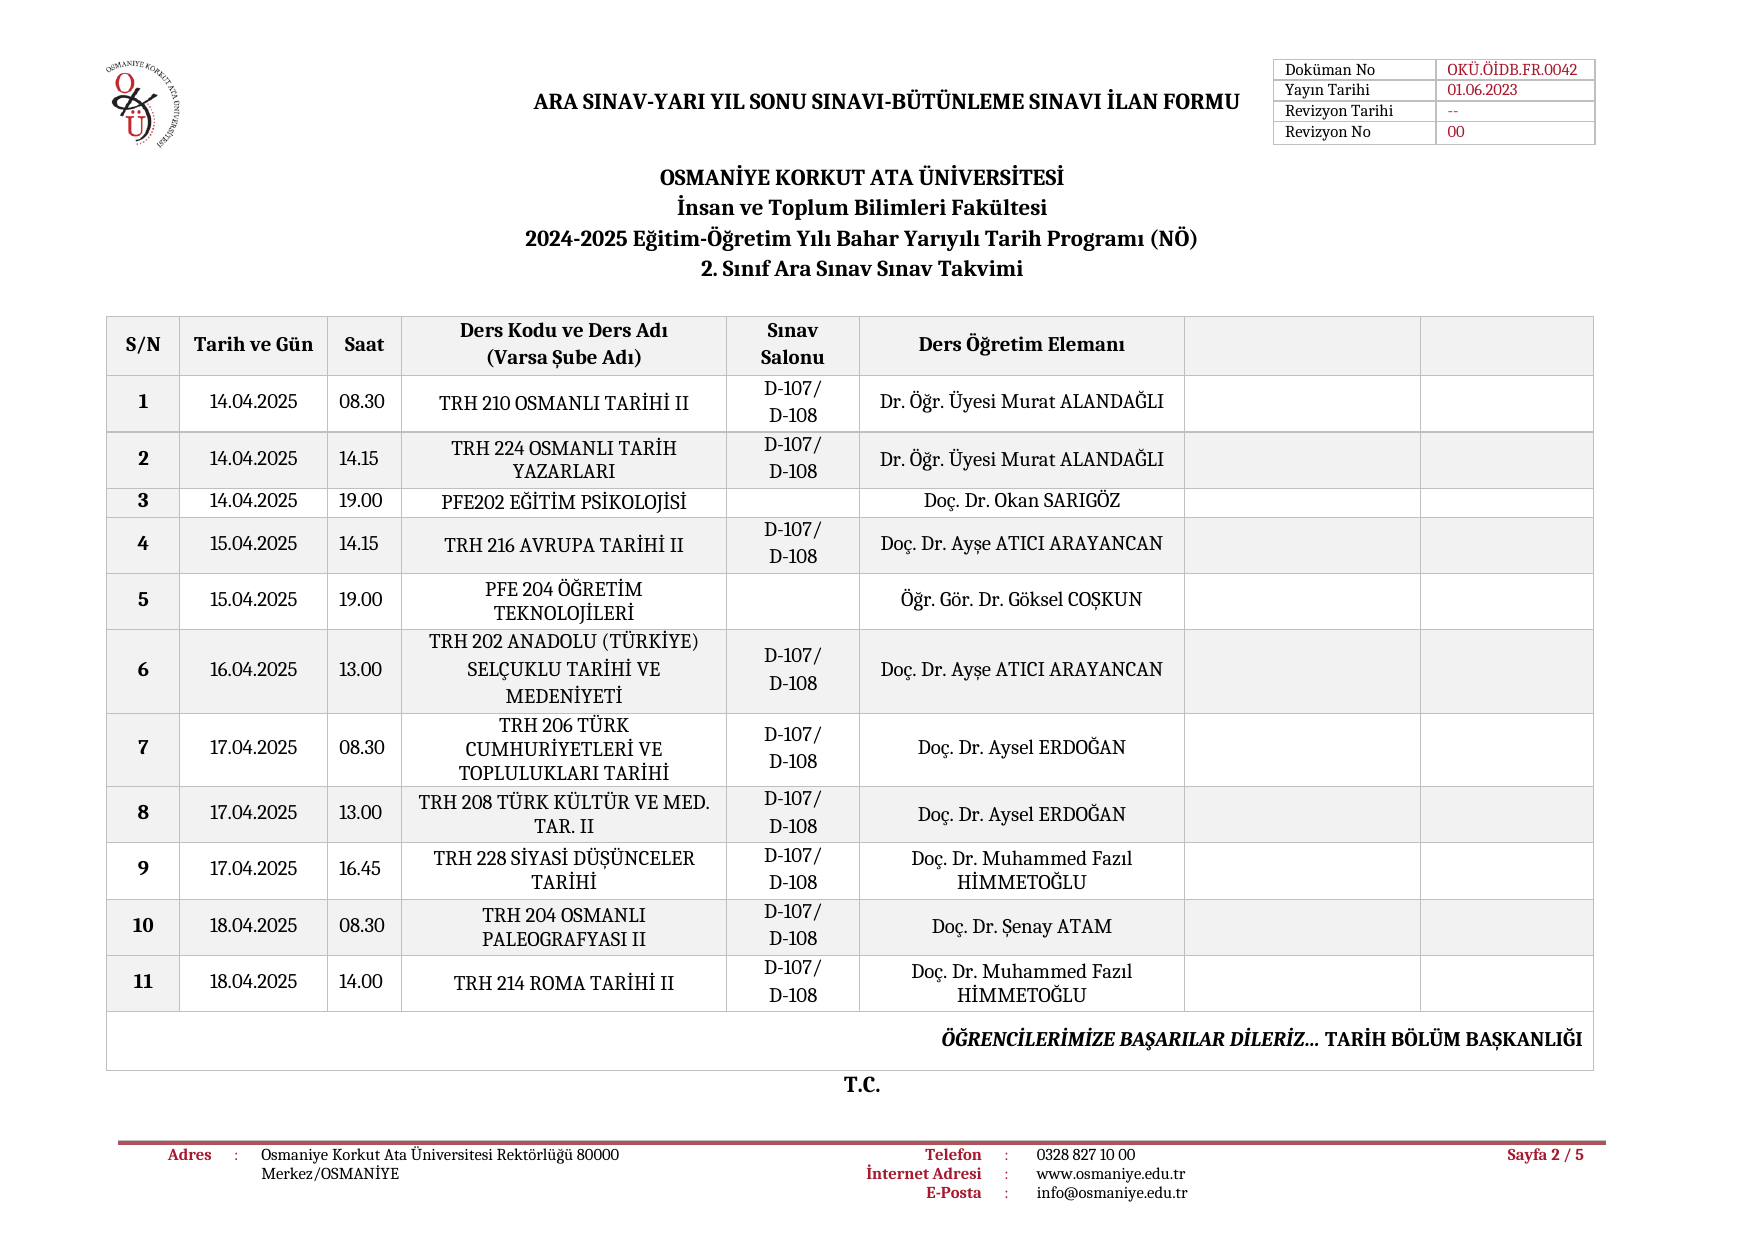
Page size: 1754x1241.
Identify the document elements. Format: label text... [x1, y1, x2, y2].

table_cell [1185, 376, 1420, 431]
table_cell 14.04.2025 [180, 489, 327, 517]
table_cell [1421, 433, 1593, 488]
text 2024-2025 Eğitim-Öğretim Yılı Bahar Yarıyılı Tarih Programı (NÖ) [118, 225, 1606, 252]
table_cell 14.04.2025 [180, 376, 327, 431]
table_cell 18.04.2025 [180, 900, 327, 955]
table_cell 6 [107, 630, 179, 713]
table_cell 5 [107, 574, 179, 629]
table_cell 17.04.2025 [180, 787, 327, 842]
table_cell [1185, 956, 1420, 1011]
table_cell [1185, 900, 1420, 955]
table_cell 14.04.2025 [180, 433, 327, 488]
table_cell 17.04.2025 [180, 843, 327, 898]
table_header Sınav Salonu [727, 317, 859, 375]
table_cell [1421, 376, 1593, 431]
table_cell [1185, 714, 1420, 786]
table_cell [1421, 787, 1593, 842]
table_cell [727, 574, 859, 629]
table_cell 4 [107, 518, 179, 573]
table_cell TRH 216 AVRUPA TARİHİ II [402, 518, 726, 573]
text İnsan ve Toplum Bilimleri Fakültesi [118, 195, 1606, 222]
table_cell TRH 214 ROMA TARİHİ II [402, 956, 726, 1011]
table_cell D-107/ D-108 [727, 518, 859, 573]
table_cell 14.15 [328, 433, 401, 488]
table_cell PFE202 EĞİTİM PSİKOLOJİSİ [402, 489, 726, 517]
table_cell Doç. Dr. Aysel ERDOĞAN [860, 787, 1184, 842]
table_cell [1421, 714, 1593, 786]
table_cell 19.00 [328, 489, 401, 517]
table_cell Dr. Öğr. Üyesi Murat ALANDAĞLI [860, 433, 1184, 488]
table_cell 9 [107, 843, 179, 898]
table_cell Doç. Dr. Şenay ATAM [860, 900, 1184, 955]
table_header Tarih ve Gün [180, 317, 327, 375]
table_cell Doç. Dr. Ayşe ATICI ARAYANCAN [860, 630, 1184, 713]
table_cell ÖĞRENCİLERİMİZE BAŞARILAR DİLERİZ… TARİH BÖLÜM BAŞKANLIĞI [107, 1012, 1593, 1070]
table_cell D-107/ D-108 [727, 956, 859, 1011]
table_cell 8 [107, 787, 179, 842]
table_cell Öğr. Gör. Dr. Göksel COŞKUN [860, 574, 1184, 629]
table_cell 08.30 [328, 714, 401, 786]
table_cell Doç. Dr. Okan SARIGÖZ [860, 489, 1184, 517]
table_cell [1421, 843, 1593, 898]
table_cell TRH 208 TÜRK KÜLTÜR VE MED. TAR. II [402, 787, 726, 842]
table_header Saat [328, 317, 401, 375]
table_cell TRH 204 OSMANLI PALEOGRAFYASI II [402, 900, 726, 955]
table_cell D-107/ D-108 [727, 787, 859, 842]
table_cell PFE 204 ÖĞRETİM TEKNOLOJİLERİ [402, 574, 726, 629]
table_cell 11 [107, 956, 179, 1011]
table_cell 15.04.2025 [180, 574, 327, 629]
text 2. Sınıf Ara Sınav Sınav Takvimi [118, 256, 1606, 282]
table_cell [1185, 574, 1420, 629]
table_header Ders Kodu ve Ders Adı (Varsa Şube Adı) [402, 317, 726, 375]
table_cell D-107/ D-108 [727, 630, 859, 713]
table_cell 16.45 [328, 843, 401, 898]
table_cell [1185, 489, 1420, 517]
table_cell D-107/ D-108 [727, 843, 859, 898]
table_cell D-107/ D-108 [727, 900, 859, 955]
table_cell TRH 202 ANADOLU (TÜRKİYE) SELÇUKLU TARİHİ VE MEDENİYETİ [402, 630, 726, 713]
table_cell [1421, 489, 1593, 517]
table_cell 3 [107, 489, 179, 517]
table_cell D-107/ D-108 [727, 433, 859, 488]
text T.C. [118, 1071, 1606, 1098]
table_cell [1185, 787, 1420, 842]
table_cell [1421, 518, 1593, 573]
table_cell 13.00 [328, 630, 401, 713]
table_cell Dr. Öğr. Üyesi Murat ALANDAĞLI [860, 376, 1184, 431]
table_cell [1185, 843, 1420, 898]
table_cell [1185, 433, 1420, 488]
table_cell 14.00 [328, 956, 401, 1011]
table_cell 18.04.2025 [180, 956, 327, 1011]
table_cell TRH 206 TÜRK CUMHURİYETLERİ VE TOPLULUKLARI TARİHİ [402, 714, 726, 786]
table_header Ders Öğretim Elemanı [860, 317, 1184, 375]
table_cell 10 [107, 900, 179, 955]
table_cell D-107/ D-108 [727, 714, 859, 786]
table_cell [1185, 518, 1420, 573]
table_cell 7 [107, 714, 179, 786]
table_cell [727, 489, 859, 517]
table_cell TRH 210 OSMANLI TARİHİ II [402, 376, 726, 431]
table_cell Doç. Dr. Aysel ERDOĞAN [860, 714, 1184, 786]
table_cell Doç. Dr. Muhammed Fazıl HİMMETOĞLU [860, 843, 1184, 898]
table_cell 08.30 [328, 376, 401, 431]
table_cell 16.04.2025 [180, 630, 327, 713]
table_cell [1421, 630, 1593, 713]
table_cell Doç. Dr. Muhammed Fazıl HİMMETOĞLU [860, 956, 1184, 1011]
table_cell 2 [107, 433, 179, 488]
picture [106, 60, 180, 148]
table_cell 13.00 [328, 787, 401, 842]
table_cell TRH 228 SİYASİ DÜŞÜNCELER TARİHİ [402, 843, 726, 898]
table_cell Doç. Dr. Ayşe ATICI ARAYANCAN [860, 518, 1184, 573]
table_cell [1185, 630, 1420, 713]
table_cell 17.04.2025 [180, 714, 327, 786]
table_header S/N [107, 317, 179, 375]
table_cell 15.04.2025 [180, 518, 327, 573]
table_cell 1 [107, 376, 179, 431]
table_cell [1421, 900, 1593, 955]
table_header [1421, 317, 1593, 375]
table_cell D-107/ D-108 [727, 376, 859, 431]
table_cell 08.30 [328, 900, 401, 955]
table_cell [1421, 956, 1593, 1011]
table_cell 14.15 [328, 518, 401, 573]
table_header [1185, 317, 1420, 375]
table_cell TRH 224 OSMANLI TARİH YAZARLARI [402, 433, 726, 488]
table_cell 19.00 [328, 574, 401, 629]
table_cell [1421, 574, 1593, 629]
text OSMANİYE KORKUT ATA ÜNİVERSİTESİ [118, 165, 1606, 191]
